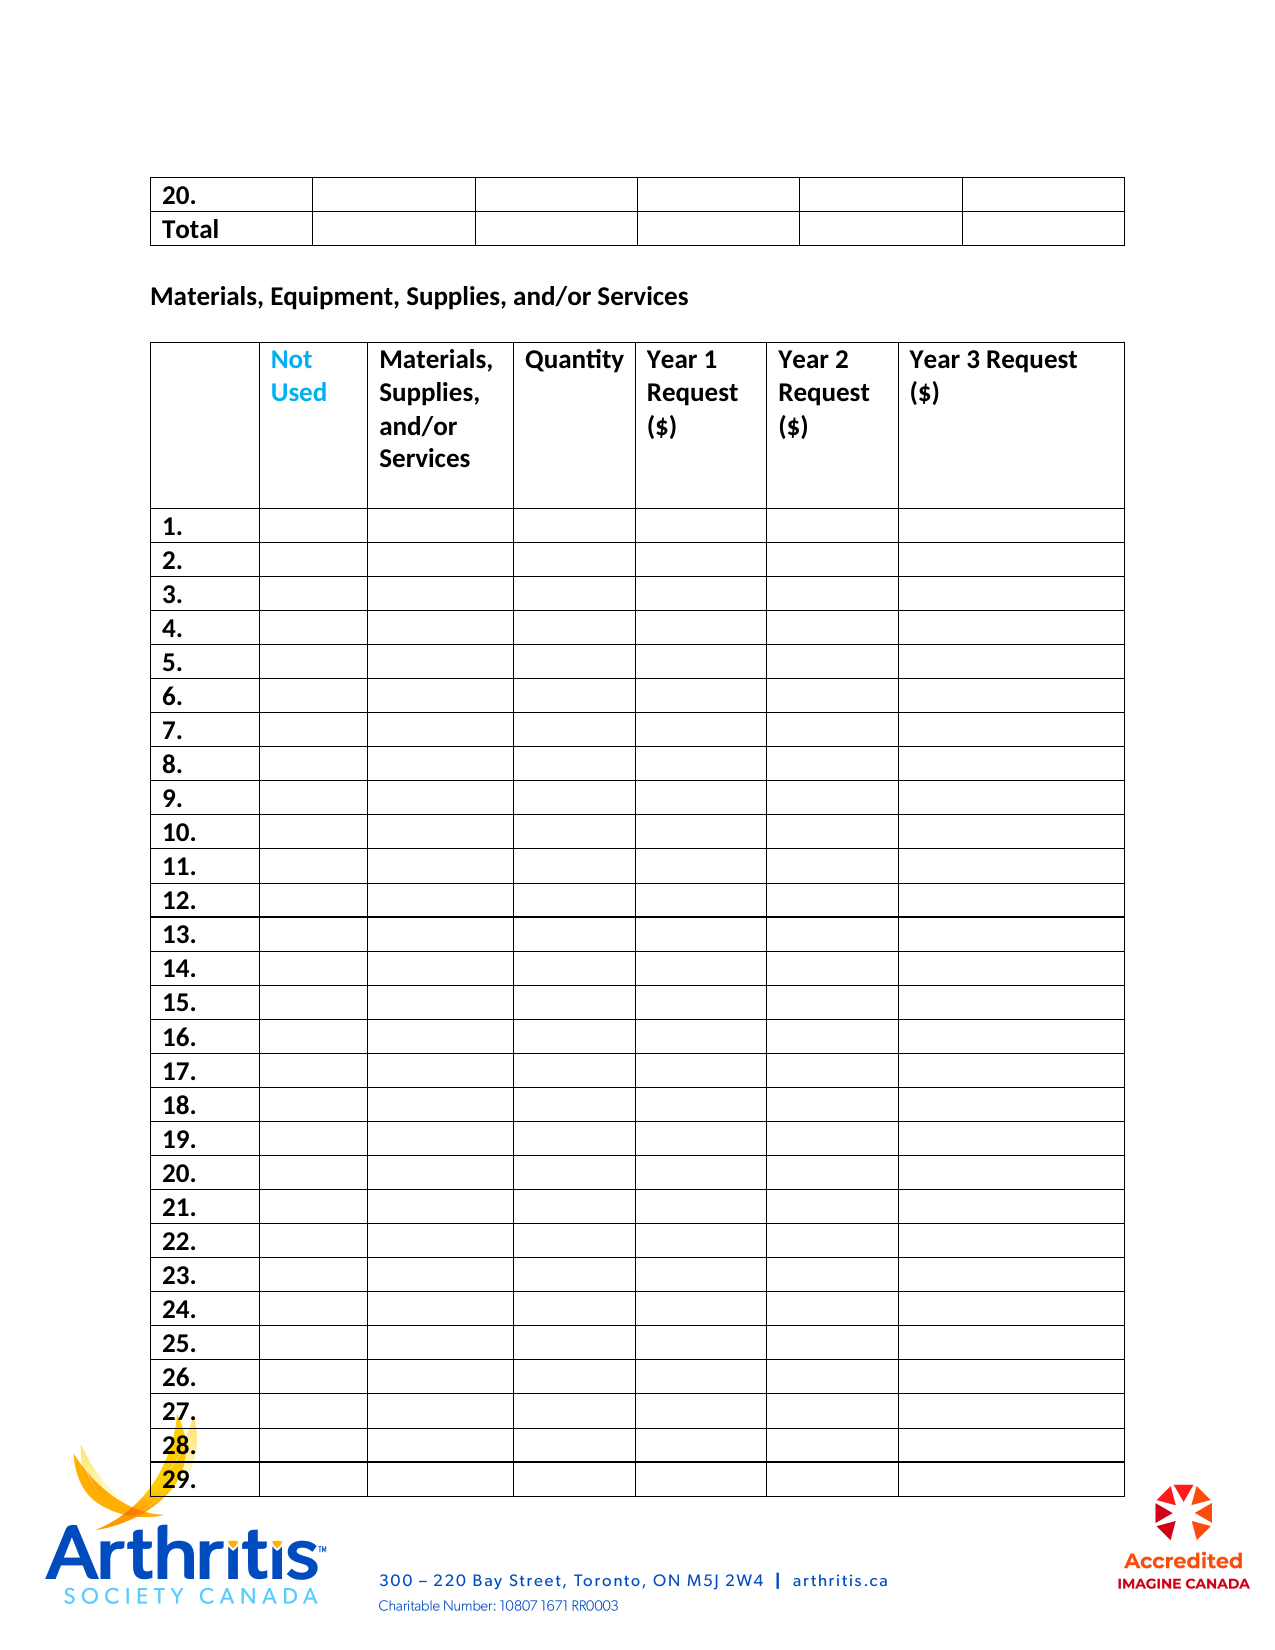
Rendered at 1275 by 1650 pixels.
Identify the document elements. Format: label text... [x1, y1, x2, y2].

table_cell [767, 577, 898, 610]
table_cell [260, 1156, 367, 1189]
table_cell [260, 781, 367, 814]
table_cell [260, 679, 367, 712]
table_cell [368, 1258, 513, 1291]
table_cell 20. [151, 1156, 259, 1189]
table_cell [899, 815, 1124, 848]
table_cell [260, 645, 367, 678]
table_cell [313, 212, 475, 245]
table_cell [368, 1088, 513, 1121]
table_cell [899, 1326, 1124, 1359]
table_cell [899, 781, 1124, 814]
table_cell [636, 645, 766, 678]
table_cell 20. [151, 178, 312, 211]
table_cell [899, 577, 1124, 610]
table_cell [767, 1190, 898, 1223]
table_cell [368, 611, 513, 644]
table_cell [767, 679, 898, 712]
table_cell [767, 1429, 898, 1461]
table_cell [636, 1463, 766, 1496]
table_cell [767, 1360, 898, 1393]
table_cell [514, 1224, 635, 1257]
table_cell [767, 713, 898, 746]
table_cell [899, 1258, 1124, 1291]
table_cell [514, 1190, 635, 1223]
table_cell 1. [151, 509, 259, 542]
text Materials, Equipment, Supplies, and/or Services [150, 279, 1125, 312]
table_cell [899, 645, 1124, 678]
table_cell [260, 849, 367, 882]
table_cell [767, 1020, 898, 1053]
table_cell [368, 1224, 513, 1257]
table_cell [514, 1122, 635, 1155]
table_cell [476, 178, 637, 211]
table_cell [636, 1190, 766, 1223]
table_cell 21. [151, 1190, 259, 1223]
table_cell 8. [151, 747, 259, 780]
table_cell [899, 747, 1124, 780]
table_cell [368, 884, 513, 916]
table_cell [514, 611, 635, 644]
table_cell [514, 1292, 635, 1325]
table_cell [260, 1292, 367, 1325]
table_cell [767, 645, 898, 678]
table_cell [636, 1258, 766, 1291]
table_cell [899, 543, 1124, 576]
table_cell [368, 1360, 513, 1393]
table_cell [514, 713, 635, 746]
table_cell [368, 781, 513, 814]
table_cell [767, 884, 898, 916]
table_cell [514, 952, 635, 984]
table_cell [476, 212, 637, 245]
table_cell [260, 1088, 367, 1121]
table_cell [514, 645, 635, 678]
table_cell [899, 1394, 1124, 1427]
table_cell [767, 1292, 898, 1325]
table_cell [514, 781, 635, 814]
table_cell 2. [151, 543, 259, 576]
table_cell [368, 952, 513, 984]
table_cell 5. [151, 645, 259, 678]
table_cell [368, 1156, 513, 1189]
table_cell [368, 509, 513, 542]
table_cell [514, 1258, 635, 1291]
table_cell 17. [151, 1054, 259, 1087]
table_cell [636, 611, 766, 644]
table_cell [899, 1190, 1124, 1223]
table_cell [767, 986, 898, 1019]
table_cell [514, 1088, 635, 1121]
table_cell [636, 1429, 766, 1461]
table_cell [636, 849, 766, 882]
table_cell [260, 543, 367, 576]
table_cell [514, 918, 635, 951]
table_cell [636, 577, 766, 610]
table_cell [514, 577, 635, 610]
table_cell [368, 577, 513, 610]
table_cell 10. [151, 815, 259, 848]
table_cell [368, 543, 513, 576]
table_cell [899, 986, 1124, 1019]
table_cell [514, 1156, 635, 1189]
table_cell [767, 918, 898, 951]
table_cell 27. [151, 1394, 259, 1427]
table_cell [636, 1326, 766, 1359]
table_cell [260, 577, 367, 610]
table_cell [899, 1292, 1124, 1325]
table_cell [636, 781, 766, 814]
table_cell [767, 1122, 898, 1155]
table_cell [260, 952, 367, 984]
table_cell [899, 611, 1124, 644]
table_cell Total [151, 212, 312, 245]
table_cell [638, 212, 799, 245]
table_cell [767, 1463, 898, 1496]
table_cell [636, 1360, 766, 1393]
table_header Year 3 Request ($) [899, 343, 1124, 508]
table_cell [636, 1394, 766, 1427]
table_cell [899, 1088, 1124, 1121]
table_cell [767, 1156, 898, 1189]
table_cell [313, 178, 475, 211]
table_cell 9. [151, 781, 259, 814]
table_cell [514, 1020, 635, 1053]
table_cell [636, 1122, 766, 1155]
table_cell [514, 815, 635, 848]
table_cell [260, 1326, 367, 1359]
table_cell [636, 884, 766, 916]
table_cell [368, 1122, 513, 1155]
table_cell [514, 679, 635, 712]
table_cell [767, 1258, 898, 1291]
table_cell [767, 1326, 898, 1359]
table_cell [368, 1463, 513, 1496]
table_cell [368, 713, 513, 746]
table_cell [636, 679, 766, 712]
table_cell [260, 1258, 367, 1291]
table_cell [636, 1156, 766, 1189]
table_cell [260, 509, 367, 542]
table_cell [899, 918, 1124, 951]
table_cell [636, 1224, 766, 1257]
table_cell 16. [151, 1020, 259, 1053]
table_cell 6. [151, 679, 259, 712]
table_cell [514, 849, 635, 882]
table_cell [514, 1429, 635, 1461]
table_cell [767, 952, 898, 984]
table_cell [767, 815, 898, 848]
table_cell [800, 212, 962, 245]
picture [0, 1273, 1274, 1649]
table_cell [767, 543, 898, 576]
table_cell [638, 178, 799, 211]
table_cell [368, 679, 513, 712]
table_cell [767, 509, 898, 542]
table_cell 22. [151, 1224, 259, 1257]
table_cell [368, 747, 513, 780]
table_header Not Used [260, 343, 367, 508]
table_cell 15. [151, 986, 259, 1019]
table_cell [260, 1020, 367, 1053]
table_cell [963, 212, 1124, 245]
table_cell [514, 986, 635, 1019]
table_cell [514, 543, 635, 576]
table_cell [260, 1122, 367, 1155]
table_cell 13. [151, 918, 259, 951]
table_cell [636, 1292, 766, 1325]
table_cell [260, 1360, 367, 1393]
table_cell [899, 1360, 1124, 1393]
table_cell 28. [151, 1429, 259, 1461]
table_cell [899, 952, 1124, 984]
table_cell [899, 679, 1124, 712]
table_cell [260, 1394, 367, 1427]
table_cell [767, 747, 898, 780]
table_header Quantity [514, 343, 635, 508]
table_cell [514, 747, 635, 780]
table_cell [767, 849, 898, 882]
table_cell [260, 1224, 367, 1257]
table_cell [368, 1394, 513, 1427]
table_cell 14. [151, 952, 259, 984]
table_cell [636, 815, 766, 848]
table_cell [368, 1292, 513, 1325]
table_cell [899, 1020, 1124, 1053]
table_cell [514, 1054, 635, 1087]
table_cell [514, 1394, 635, 1427]
table_cell 11. [151, 849, 259, 882]
table_cell [636, 543, 766, 576]
table_cell [260, 713, 367, 746]
table_cell [636, 747, 766, 780]
table_cell [899, 1122, 1124, 1155]
table_cell [899, 509, 1124, 542]
table_cell [368, 986, 513, 1019]
table_cell [514, 1463, 635, 1496]
table_cell [767, 781, 898, 814]
table_header [151, 343, 259, 508]
table_cell [636, 986, 766, 1019]
table_cell 12. [151, 884, 259, 916]
table_cell [899, 849, 1124, 882]
table_cell [514, 1326, 635, 1359]
table_cell [260, 986, 367, 1019]
table_cell [368, 1429, 513, 1461]
table_cell [899, 1429, 1124, 1461]
table_cell [636, 509, 766, 542]
table_cell [899, 1224, 1124, 1257]
table_cell [514, 884, 635, 916]
table_cell [260, 918, 367, 951]
table_cell [368, 815, 513, 848]
table_cell [767, 1224, 898, 1257]
table_cell 29. [151, 1463, 259, 1496]
table_cell [260, 611, 367, 644]
table_cell [514, 509, 635, 542]
table_cell [368, 645, 513, 678]
table_cell [899, 884, 1124, 916]
table_header Year 2 Request ($) [767, 343, 898, 508]
table_cell [899, 713, 1124, 746]
table_cell [636, 1020, 766, 1053]
table_cell [368, 849, 513, 882]
table_cell [636, 1054, 766, 1087]
table_cell [899, 1463, 1124, 1496]
table_cell [636, 918, 766, 951]
table_cell [767, 1394, 898, 1427]
table_cell [260, 815, 367, 848]
table_cell [368, 1020, 513, 1053]
table_cell [636, 952, 766, 984]
table_cell [767, 1054, 898, 1087]
table_cell [260, 1054, 367, 1087]
table_cell [899, 1156, 1124, 1189]
table_cell [636, 713, 766, 746]
table_cell [368, 918, 513, 951]
table_header Materials, Supplies, and/or Services [368, 343, 513, 508]
table_cell [368, 1190, 513, 1223]
table_cell [899, 1054, 1124, 1087]
table_cell [260, 1429, 367, 1461]
table_cell [368, 1326, 513, 1359]
table_cell 7. [151, 713, 259, 746]
table_cell 25. [151, 1326, 259, 1359]
table_cell [260, 1190, 367, 1223]
table_cell [368, 1054, 513, 1087]
table_cell [963, 178, 1124, 211]
table_cell 24. [151, 1292, 259, 1325]
table_cell [767, 611, 898, 644]
table_cell 19. [151, 1122, 259, 1155]
table_cell [514, 1360, 635, 1393]
table_header Year 1 Request ($) [636, 343, 766, 508]
table_cell 4. [151, 611, 259, 644]
table_cell [260, 747, 367, 780]
table_cell [260, 1463, 367, 1496]
table_cell [260, 884, 367, 916]
table_cell 3. [151, 577, 259, 610]
table_cell [636, 1088, 766, 1121]
table_cell [767, 1088, 898, 1121]
table_cell 26. [151, 1360, 259, 1393]
table_cell 23. [151, 1258, 259, 1291]
table_cell [800, 178, 962, 211]
table_cell 18. [151, 1088, 259, 1121]
